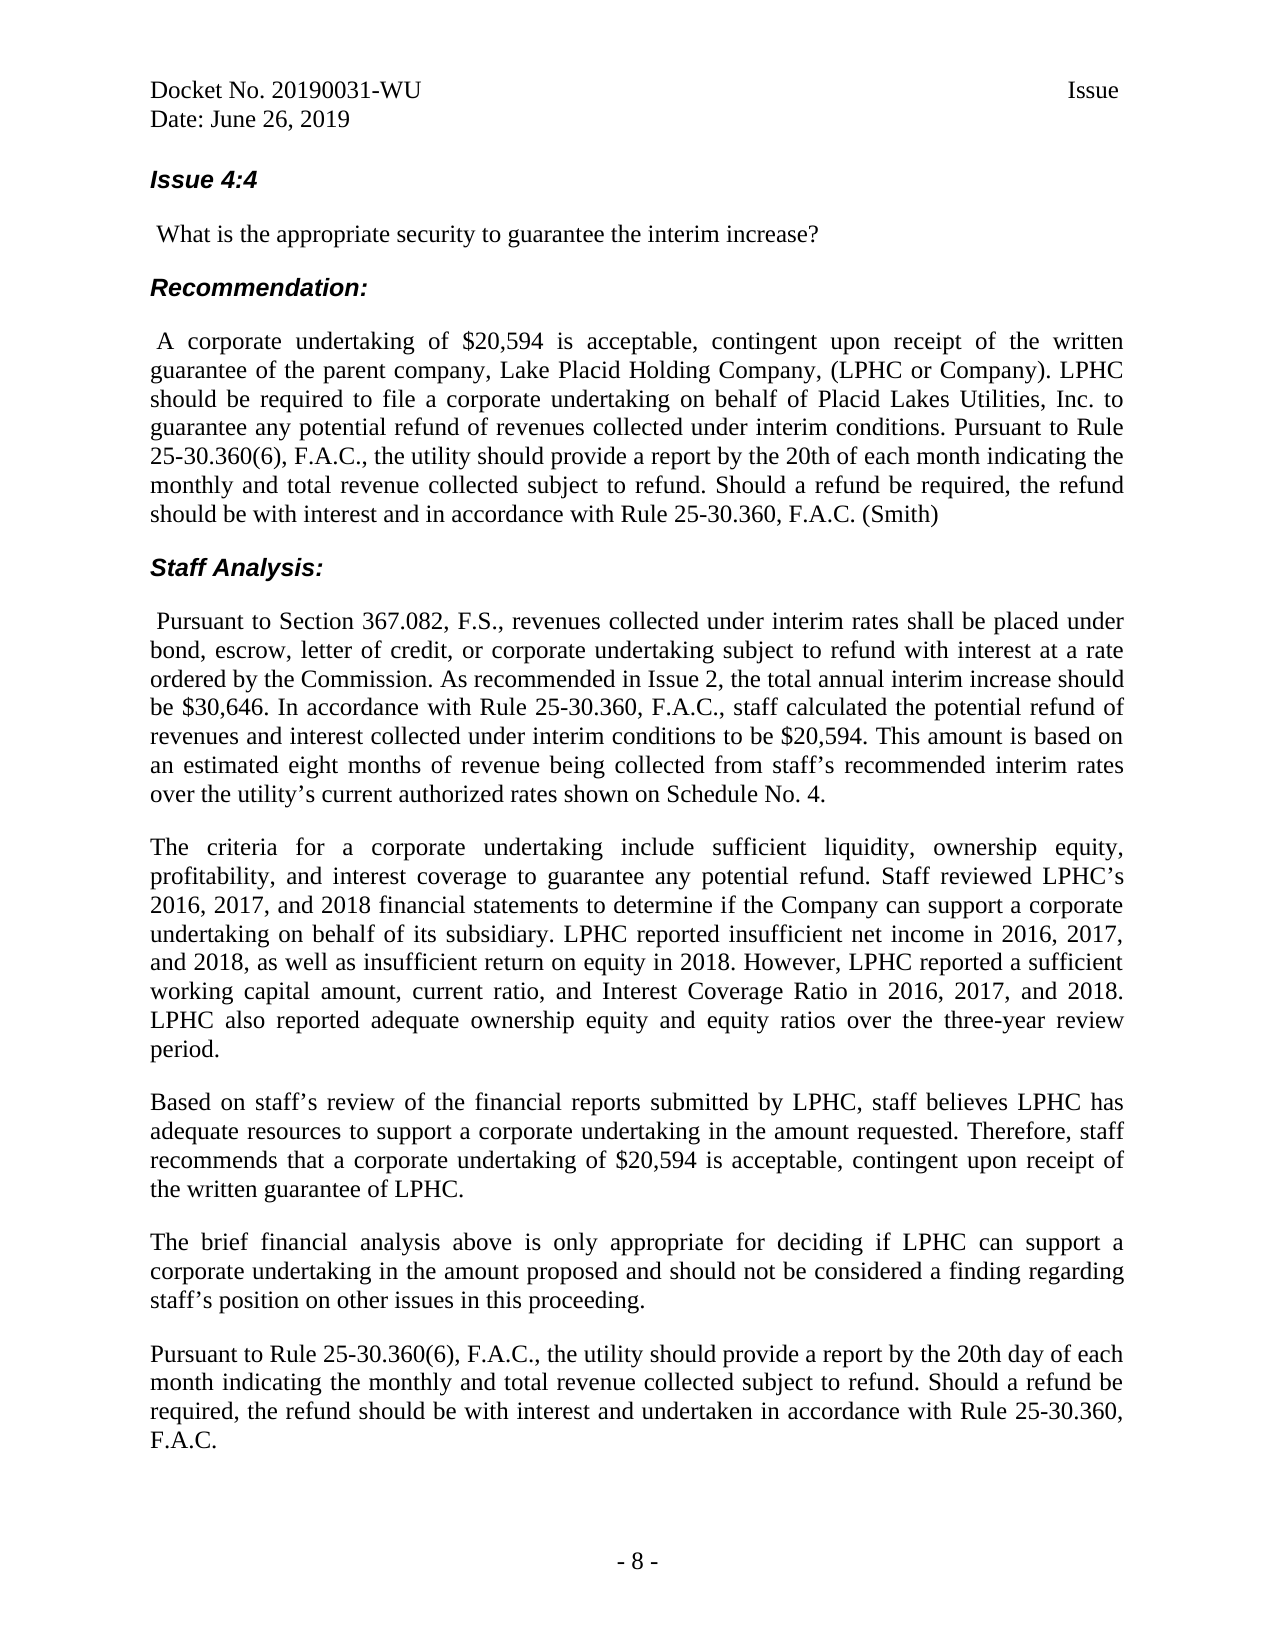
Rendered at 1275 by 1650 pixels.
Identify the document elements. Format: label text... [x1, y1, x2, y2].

text What is the appropriate security to guarantee the interim increase? [150, 219, 1125, 247]
text Pursuant to Section 367.082, F.S., revenues collected under interim rates shall be placed under bond, escrow, letter of credit, or corporate undertaking subject to refund with interest at a rate ordered by the Commission. As recommended in Issue 2, the total annual interim increase should be $30,646. In accordance with Rule 25-30.360, F.A.C., staff calculated the potential refund of revenues and interest collected under interim conditions to be $20,594. This amount is based on an estimated eight months of revenue being collected from staff’s recommended interim rates over the utility’s current authorized rates shown on Schedule No. 4. [150, 606, 1125, 807]
text Pursuant to Rule 25-30.360(6), F.A.C., the utility should provide a report by the 20th day of each month indicating the monthly and total revenue collected subject to refund. Should a refund be required, the refund should be with interest and undertaken in accordance with Rule 25-30.360, F.A.C. [150, 1339, 1125, 1454]
text The brief financial analysis above is only appropriate for deciding if LPHC can support a corporate undertaking in the amount proposed and should not be considered a finding regarding staff’s position on other issues in this proceeding. [150, 1227, 1125, 1314]
subtitle Issue 4: [150, 165, 1125, 194]
text The criteria for a corporate undertaking include sufficient liquidity, ownership equity, profitability, and interest coverage to guarantee any potential refund. Staff reviewed LPHC’s 2016, 2017, and 2018 financial statements to determine if the Company can support a corporate undertaking on behalf of its subsidiary. LPHC reported insufficient net income in 2016, 2017, and 2018, as well as insufficient return on equity in 2018. However, LPHC reported a sufficient working capital amount, current ratio, and Interest Coverage Ratio in 2016, 2017, and 2018. LPHC also reported adequate ownership equity and equity ratios over the three-year review period. [150, 832, 1125, 1062]
subtitle Recommendation: [150, 272, 1125, 301]
subtitle Staff Analysis: [150, 552, 1125, 581]
text Based on staff’s review of the financial reports submitted by LPHC, staff believes LPHC has adequate resources to support a corporate undertaking in the amount requested. Therefore, staff recommends that a corporate undertaking of $20,594 is acceptable, contingent upon receipt of the written guarantee of LPHC. [150, 1087, 1125, 1202]
text A corporate undertaking of $20,594 is acceptable, contingent upon receipt of the written guarantee of the parent company, Lake Placid Holding Company, (LPHC or Company). LPHC should be required to file a corporate undertaking on behalf of Placid Lakes Utilities, Inc. to guarantee any potential refund of revenues collected under interim conditions. Pursuant to Rule 25-30.360(6), F.A.C., the utility should provide a report by the 20th of each month indicating the monthly and total revenue collected subject to refund. Should a refund be required, the refund should be with interest and in accordance with Rule 25-30.360, F.A.C. (Smith) [150, 326, 1125, 527]
